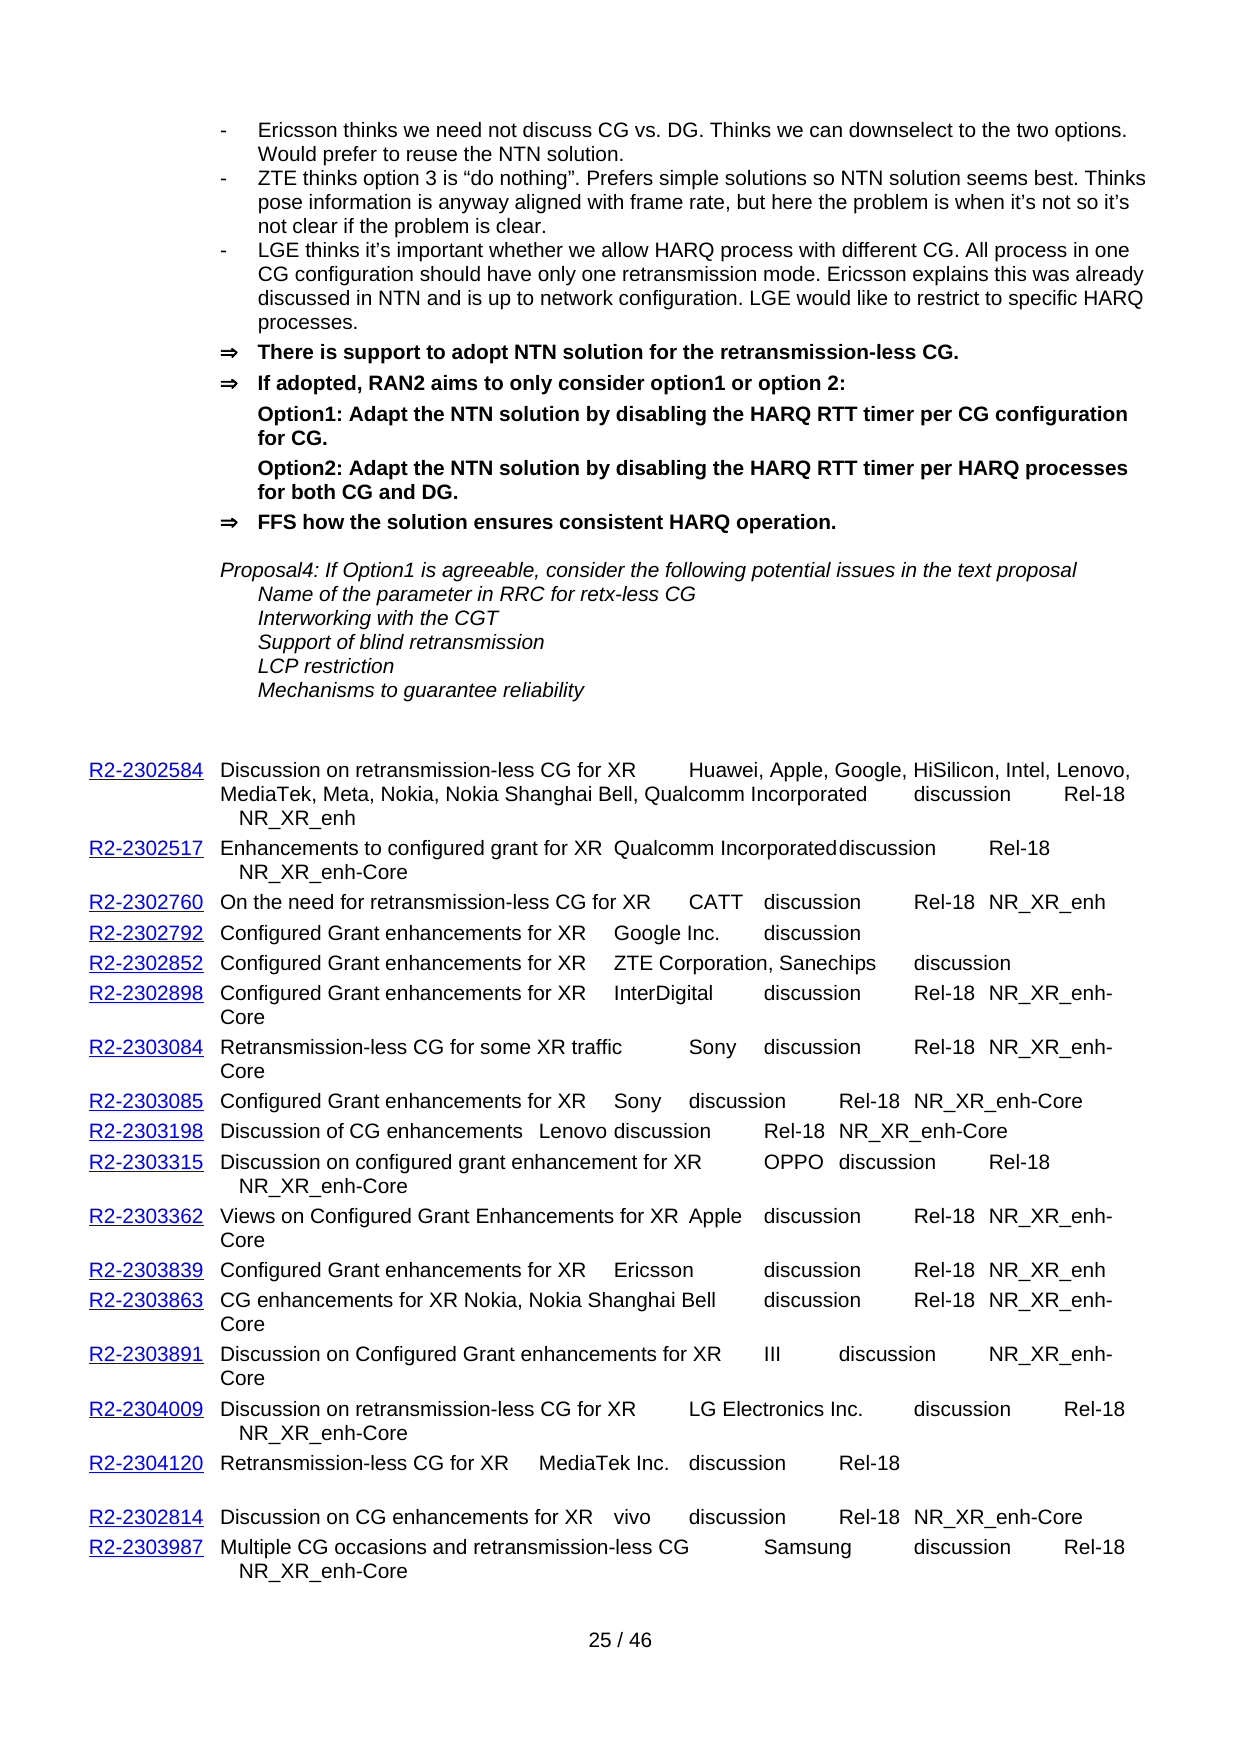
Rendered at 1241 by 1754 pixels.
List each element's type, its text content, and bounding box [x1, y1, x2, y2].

text If adopted, RAN2 aims to only consider option1 or option 2: [220, 371, 1152, 395]
title R2-2303084 Retransmission-less CG for some XR traffic Sony discussion Rel-18 NR_XR_enh-Core [89, 1035, 1152, 1083]
title R2-2304009 Discussion on retransmission-less CG for XR LG Electronics Inc. discussion Rel-18 NR_XR_enh-Core [89, 1396, 1152, 1444]
title R2-2302898 Configured Grant enhancements for XR InterDigital discussion Rel-18 NR_XR_enh-Core [89, 981, 1152, 1029]
title R2-2303863 CG enhancements for XR Nokia, Nokia Shanghai Bell discussion Rel-18 NR_XR_enh-Core [89, 1288, 1152, 1336]
title R2-2303085 Configured Grant enhancements for XR Sony discussion Rel-18 NR_XR_enh-Core [89, 1089, 1152, 1113]
list Option2: Adapt the NTN solution by disabling the HARQ RTT timer per HARQ processes for both CG and DG. [257, 456, 1152, 503]
text  Support of blind retransmission [220, 630, 1152, 654]
list Option1: Adapt the NTN solution by disabling the HARQ RTT timer per CG configuration for CG. [257, 401, 1152, 449]
title R2-2303198 Discussion of CG enhancements Lenovo discussion Rel-18 NR_XR_enh-Core [89, 1119, 1152, 1143]
title R2-2302584 Discussion on retransmission-less CG for XR Huawei, Apple, Google, HiSilicon, Intel, Lenovo, MediaTek, Meta, Nokia, Nokia Shanghai Bell, Qualcomm Incorporated discussion Rel-18 NR_XR_enh [89, 758, 1152, 830]
text  Name of the parameter in RRC for retx-less CG [220, 582, 1152, 606]
title R2-2304120 Retransmission-less CG for XR MediaTek Inc. discussion Rel-18 [89, 1451, 1152, 1474]
title R2-2302760 On the need for retransmission-less CG for XR CATT discussion Rel-18 NR_XR_enh [89, 890, 1152, 914]
text FFS how the solution ensures consistent HARQ operation. [220, 510, 1152, 534]
title R2-2303362 Views on Configured Grant Enhancements for XR Apple discussion Rel-18 NR_XR_enh-Core [89, 1204, 1152, 1252]
text  LCP restriction [220, 654, 1152, 678]
text - ZTE thinks option 3 is “do nothing”. Prefers simple solutions so NTN solution seems best. Thinks pose information is anyway aligned with frame rate, but here the problem is when it’s not so it’s not clear if the problem is clear. [220, 166, 1152, 238]
title R2-2302852 Configured Grant enhancements for XR ZTE Corporation, Sanechips discussion [89, 951, 1152, 974]
text There is support to adopt NTN solution for the retransmission-less CG. [220, 340, 1152, 364]
title R2-2303315 Discussion on configured grant enhancement for XR OPPO discussion Rel-18 NR_XR_enh-Core [89, 1149, 1152, 1197]
title R2-2303891 Discussion on Configured Grant enhancements for XR III discussion NR_XR_enh-Core [89, 1342, 1152, 1390]
title R2-2303839 Configured Grant enhancements for XR Ericsson discussion Rel-18 NR_XR_enh [89, 1258, 1152, 1282]
text - LGE thinks it’s important whether we allow HARQ process with different CG. All process in one CG configuration should have only one retransmission mode. Ericsson explains this was already discussed in NTN and is up to network configuration. LGE would like to restrict to specific HARQ processes. [220, 238, 1152, 334]
title R2-2302517 Enhancements to configured grant for XR Qualcomm Incorporated discussion Rel-18 NR_XR_enh-Core [89, 836, 1152, 884]
text Proposal4: If Option1 is agreeable, consider the following potential issues in the text proposal [220, 558, 1152, 582]
text  Interworking with the CGT [220, 606, 1152, 630]
title R2-2302792 Configured Grant enhancements for XR Google Inc. discussion [89, 920, 1152, 944]
title R2-2302814 Discussion on CG enhancements for XR vivo discussion Rel-18 NR_XR_enh-Core [89, 1505, 1152, 1529]
text - Ericsson thinks we need not discuss CG vs. DG. Thinks we can downselect to the two options. Would prefer to reuse the NTN solution. [220, 118, 1152, 166]
text  Mechanisms to guarantee reliability [220, 678, 1152, 702]
title R2-2303987 Multiple CG occasions and retransmission-less CG Samsung discussion Rel-18 NR_XR_enh-Core [89, 1535, 1152, 1583]
